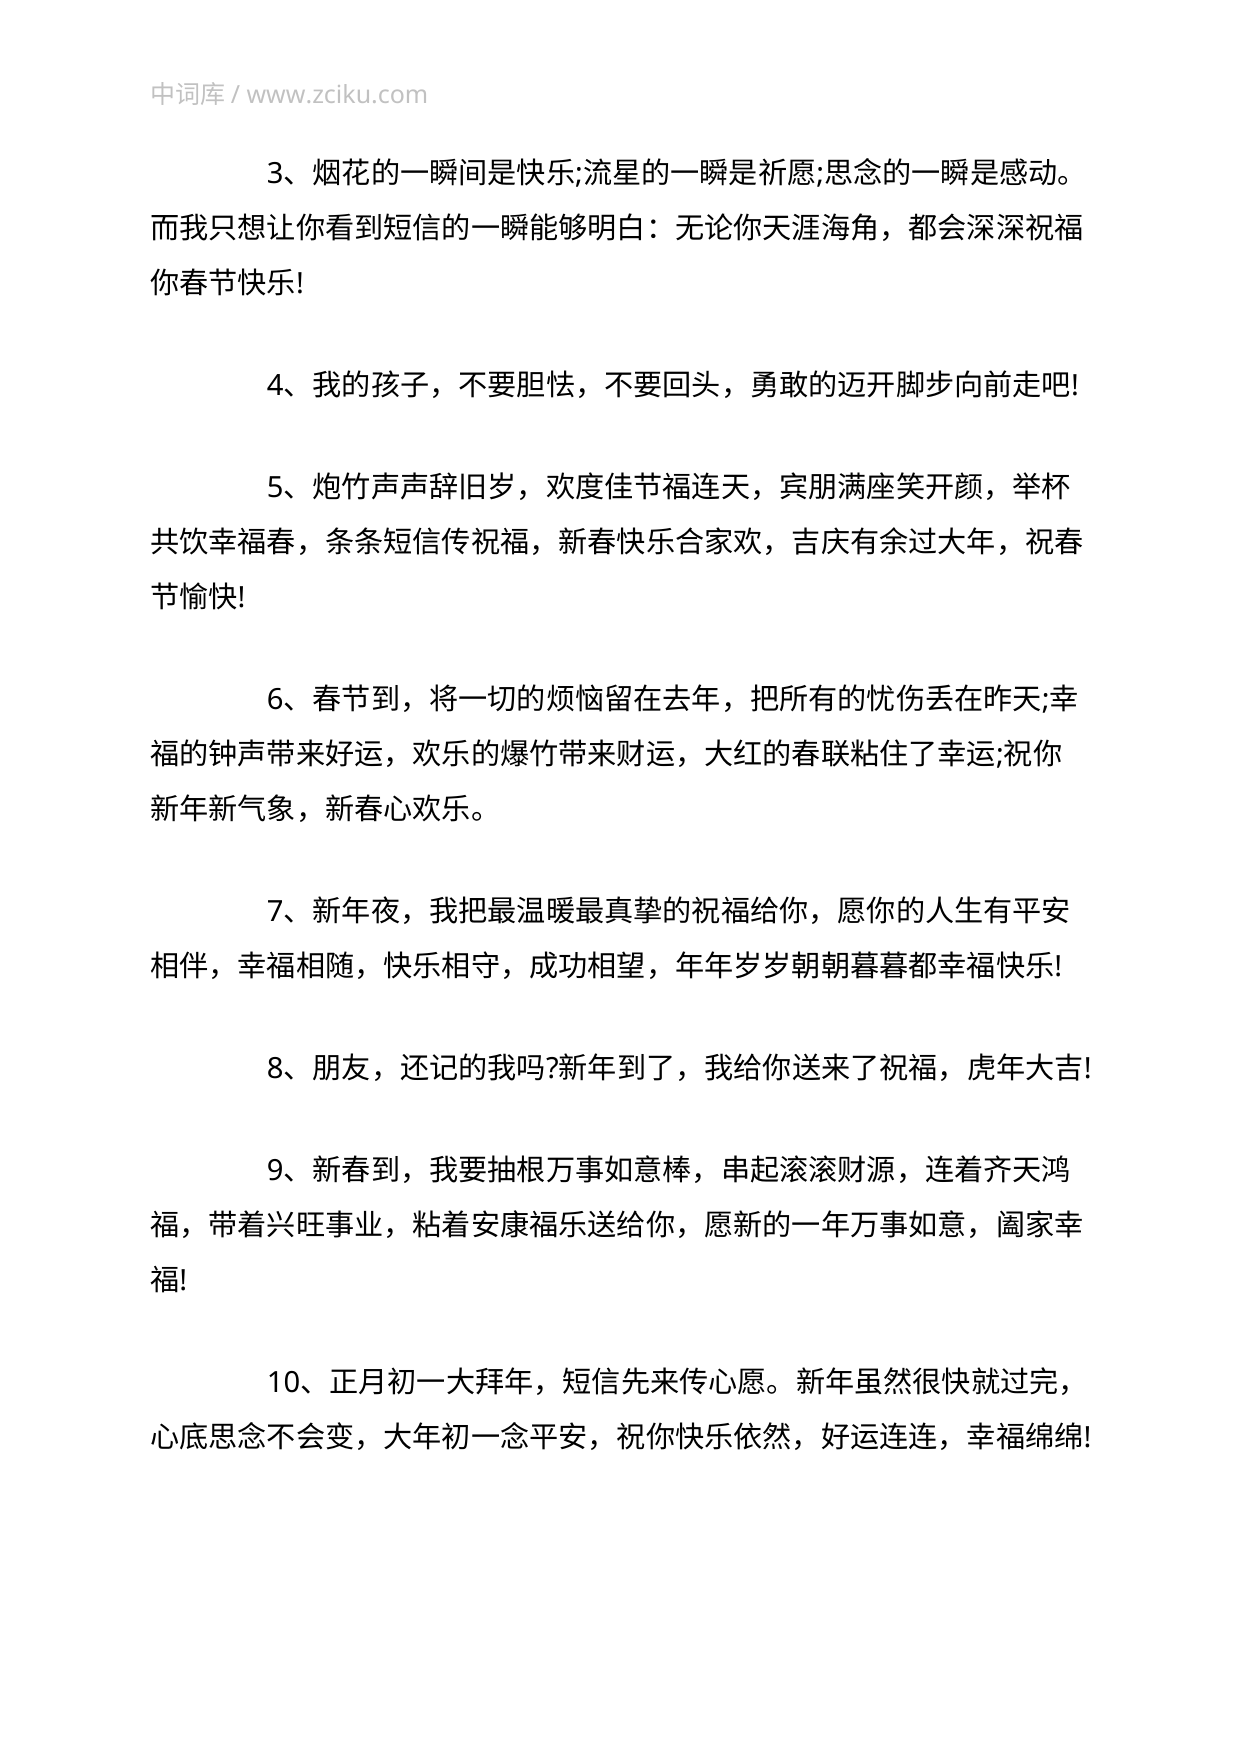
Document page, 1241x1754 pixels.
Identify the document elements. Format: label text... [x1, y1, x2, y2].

text 10、正月初一大拜年，短信先来传心愿。新年虽然很快就过完，心底思念不会变，大年初一念平安，祝你快乐依然，好运连连，幸福绵绵! [150, 1358, 1090, 1456]
text 9、新春到，我要抽根万事如意棒，串起滚滚财源，连着齐天鸿福，带着兴旺事业，粘着安康福乐送给你，愿新的一年万事如意，阖家幸福! [150, 1146, 1090, 1299]
text 5、炮竹声声辞旧岁，欢度佳节福连天，宾朋满座笑开颜，举杯共饮幸福春，条条短信传祝福，新春快乐合家欢，吉庆有余过大年，祝春节愉快! [150, 464, 1090, 616]
text 4、我的孩子，不要胆怯，不要回头，勇敢的迈开脚步向前走吧! [150, 362, 1090, 404]
text 8、朋友，还记的我吗?新年到了，我给你送来了祝福，虎年大吉! [150, 1044, 1090, 1087]
text 7、新年夜，我把最温暖最真挚的祝福给你，愿你的人生有平安相伴，幸福相随，快乐相守，成功相望，年年岁岁朝朝暮暮都幸福快乐! [150, 887, 1090, 985]
text 3、烟花的一瞬间是快乐;流星的一瞬是祈愿;思念的一瞬是感动。而我只想让你看到短信的一瞬能够明白：无论你天涯海角，都会深深祝福你春节快乐! [150, 150, 1090, 302]
text 6、春节到，将一切的烦恼留在去年，把所有的忧伤丢在昨天;幸福的钟声带来好运，欢乐的爆竹带来财运，大红的春联粘住了幸运;祝你新年新气象，新春心欢乐。 [150, 676, 1090, 828]
